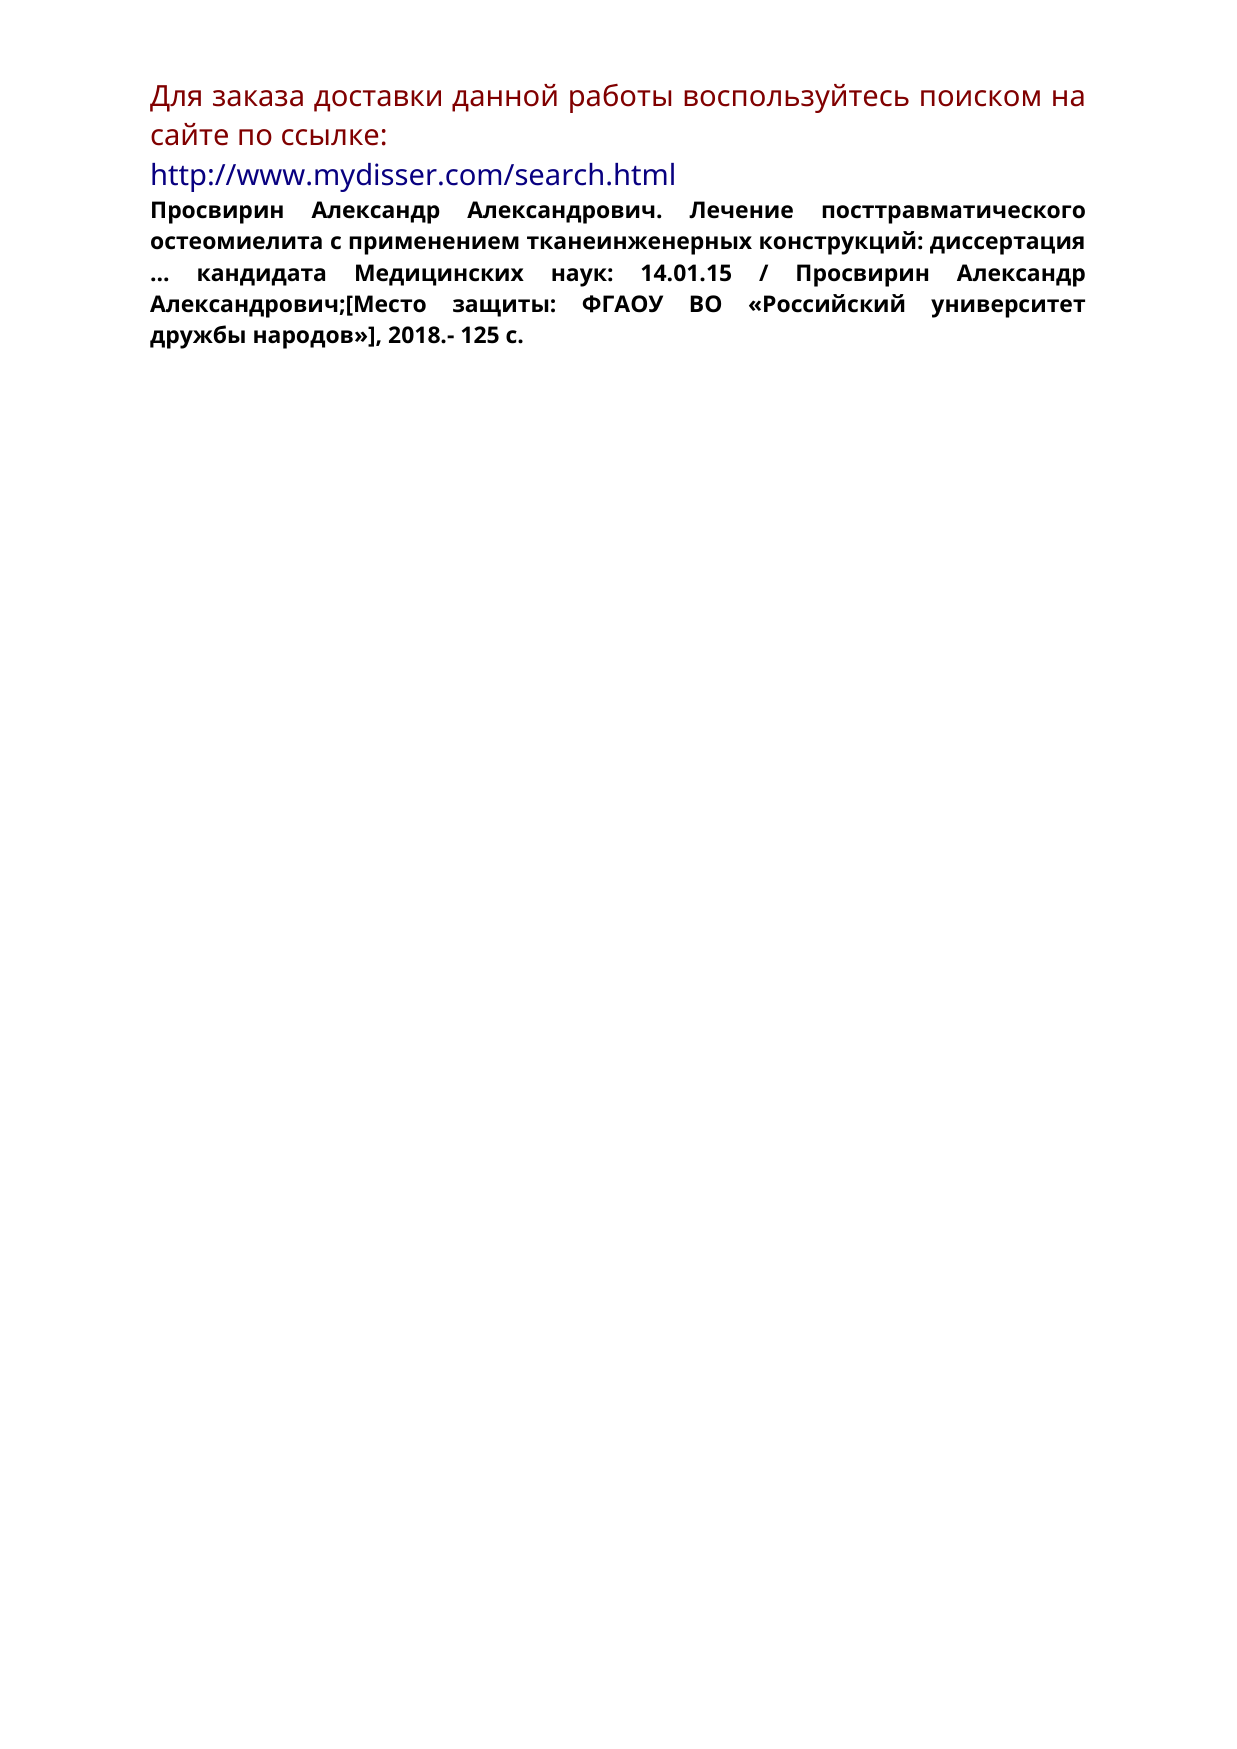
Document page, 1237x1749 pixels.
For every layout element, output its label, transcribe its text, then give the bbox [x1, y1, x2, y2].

text Просвирин Александр Александрович. Лечение посттравматического остеомиелита с применением тканеинженерных конструкций: диссертация ... кандидата Медицинских наук: 14.01.15 / Просвирин Александр Александрович;[Место защиты: ФГАОУ ВО «Российский университет дружбы народов»], 2018.- 125 с. [150, 194, 1086, 350]
